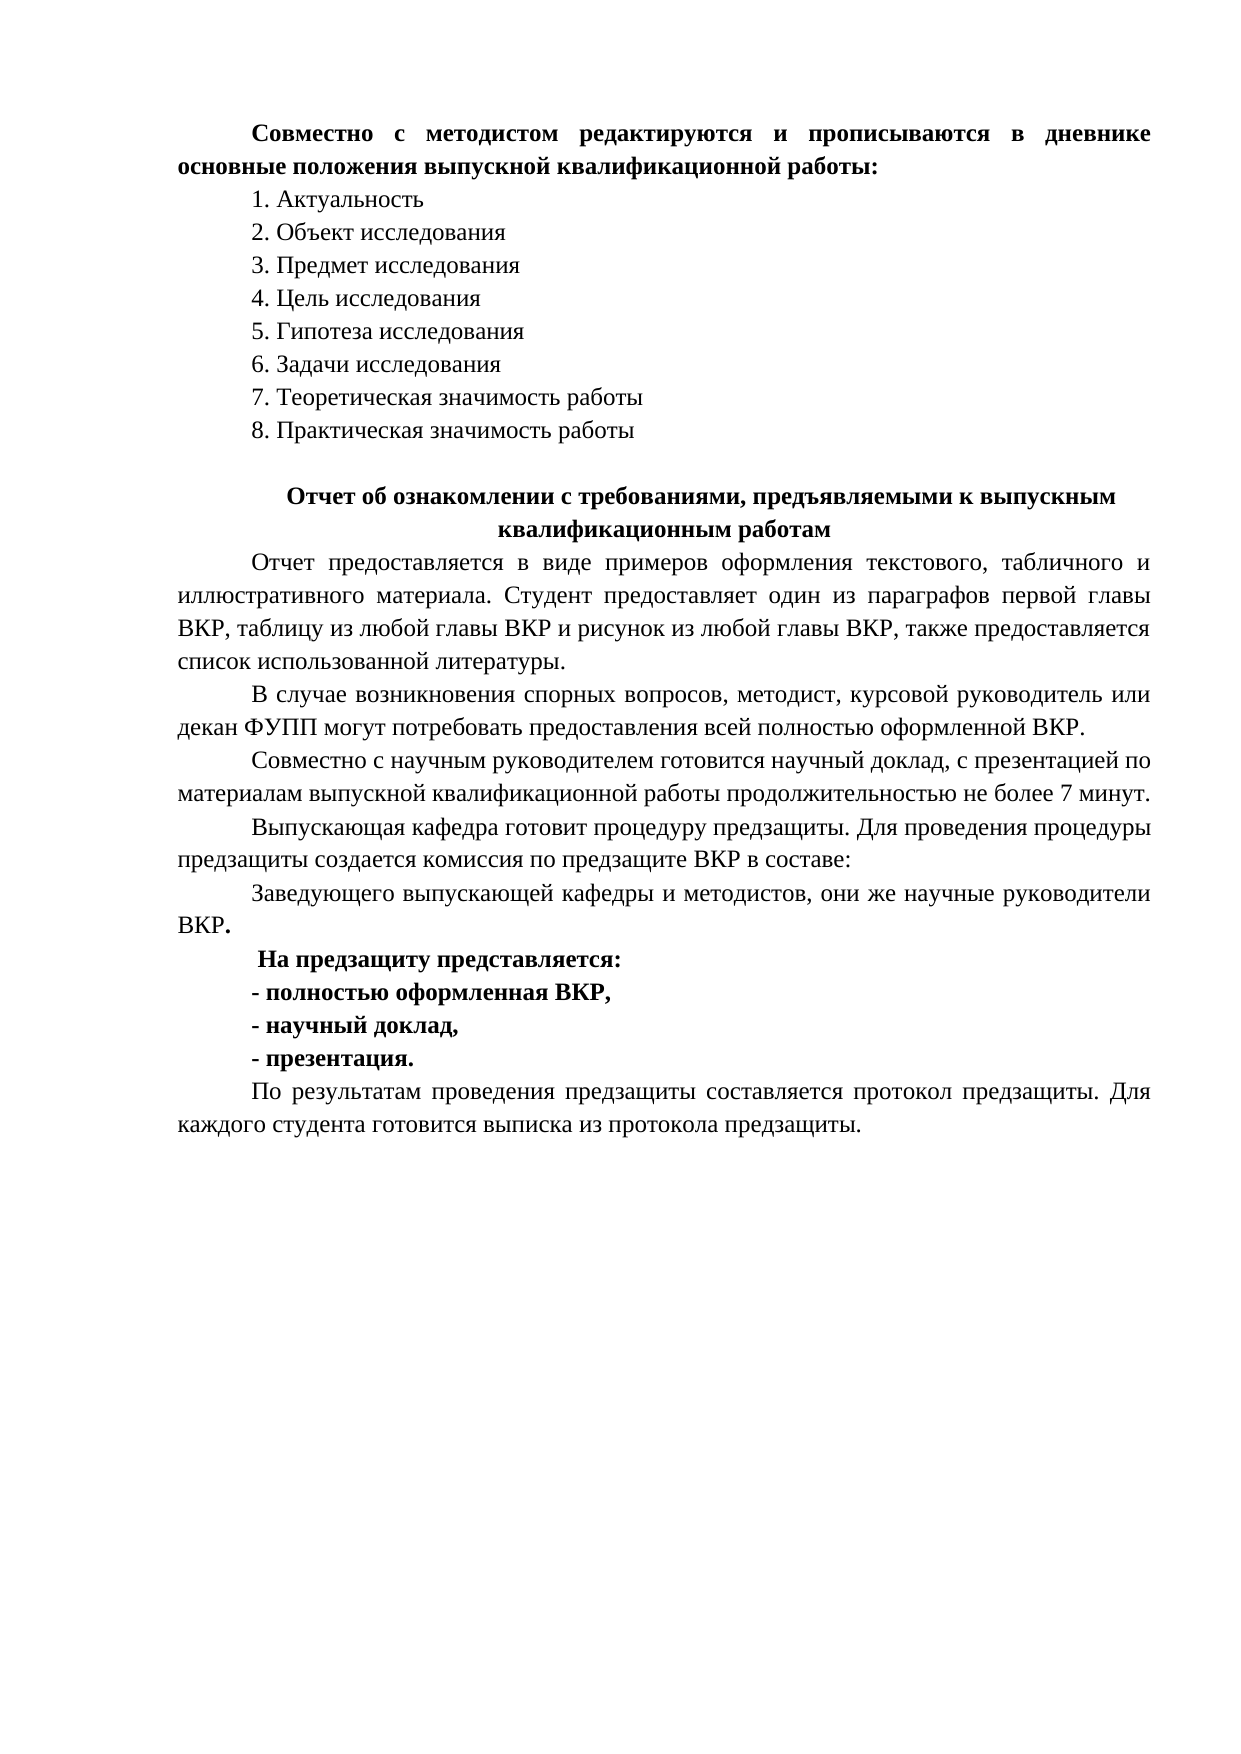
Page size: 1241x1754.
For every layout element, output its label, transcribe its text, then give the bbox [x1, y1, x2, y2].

list Объект исследования [177, 217, 1152, 246]
list Теоретическая значимость работы [177, 382, 1152, 411]
text Совместно с методистом редактируются и прописываются в дневнике основные положения выпускной квалификационной работы: [177, 118, 1152, 180]
text По результатам проведения предзащиты составляется протокол предзащиты. Для каждого студента готовится выписка из протокола предзащиты. [177, 1076, 1152, 1137]
text В случае возникновения спорных вопросов, методист, курсовой руководитель или декан ФУПП могут потребовать предоставления всей полностью оформленной ВКР. [177, 679, 1152, 741]
text На предзащиту представляется: [177, 944, 1152, 972]
text Отчет об ознакомлении с требованиями, предъявляемыми к выпускным квалификационным работам [177, 481, 1152, 543]
text - научный доклад, [177, 1010, 1152, 1038]
text - полностью оформленная ВКР, [177, 977, 1152, 1005]
list Цель исследования [177, 283, 1152, 312]
text - презентация. [177, 1043, 1152, 1071]
text Заведующего выпускающей кафедры и методистов, они же научные руководители ВКР. [177, 878, 1152, 939]
list Практическая значимость работы [177, 415, 1152, 444]
list Актуальность [177, 184, 1152, 213]
text Выпускающая кафедра готовит процедуру предзащиты. Для проведения процедуры предзащиты создается комиссия по предзащите ВКР в составе: [177, 812, 1152, 873]
text Отчет предоставляется в виде примеров оформления текстового, табличного и иллюстративного материала. Студент предоставляет один из параграфов первой главы ВКР, таблицу из любой главы ВКР и рисунок из любой главы ВКР, также предоставляется список использованной литературы. [177, 547, 1152, 675]
list Предмет исследования [177, 250, 1152, 279]
text Совместно с научным руководителем готовится научный доклад, с презентацией по материалам выпускной квалификационной работы продолжительностью не более 7 минут. [177, 746, 1152, 807]
list Задачи исследования [177, 349, 1152, 378]
list Гипотеза исследования [177, 316, 1152, 345]
